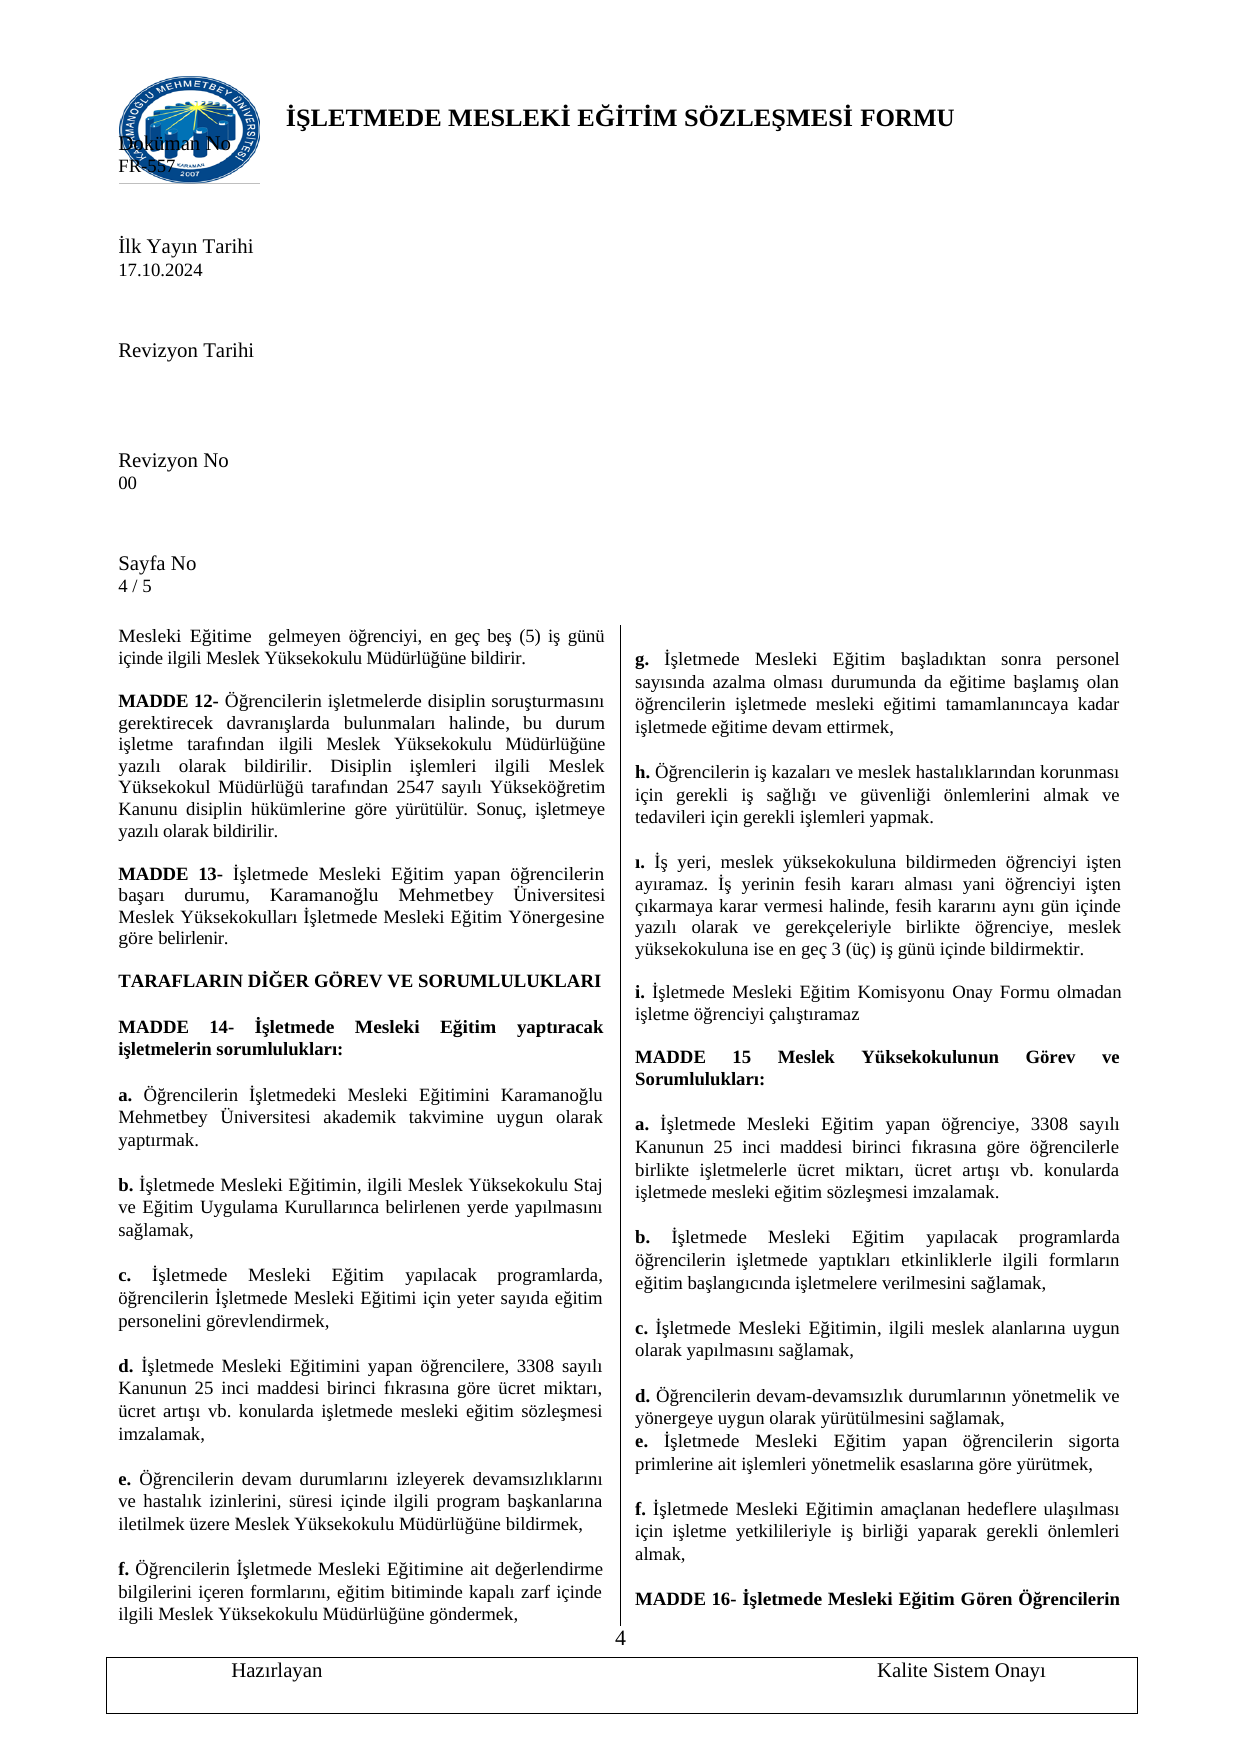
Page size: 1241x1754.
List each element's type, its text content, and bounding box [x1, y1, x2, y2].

text c. İşletmede Mesleki Eğitim yapılacak programlarda, öğrencilerin İşletmede Mesleki Eğitimi için yeter sayıda eğitim personelini görevlendirmek, [118, 1264, 603, 1331]
text MADDE 13- İşletmede Mesleki Eğitim yapan öğrencilerin başarı durumu, Karamanoğlu Mehmetbey Üniversitesi Meslek Yüksekokulları İşletmede Mesleki Eğitim Yönergesine göre belirlenir. [118, 863, 605, 949]
text b. İşletmede Mesleki Eğitim yapılacak programlarda öğrencilerin işletmede yaptıkları etkinliklerle ilgili formların eğitim başlangıcında işletmelere verilmesini sağlamak, [635, 1226, 1120, 1293]
text e. İşletmede Mesleki Eğitim yapan öğrencilerin sigorta primlerine ait işlemleri yönetmelik esaslarına göre yürütmek, [635, 1430, 1120, 1474]
text f. İşletmede Mesleki Eğitimin amaçlanan hedeflere ulaşılması için işletme yetkilileriyle iş birliği yaparak gerekli önlemleri almak, [635, 1498, 1120, 1564]
text d. İşletmede Mesleki Eğitimini yapan öğrencilere, 3308 sayılı Kanunun 25 inci maddesi birinci fıkrasına göre ücret miktarı, ücret artışı vb. konularda işletmede mesleki eğitim sözleşmesi imzalamak, [118, 1355, 603, 1444]
text i. İşletmede Mesleki Eğitim Komisyonu Onay Formu olmadan işletme öğrenciyi çalıştıramaz [635, 981, 1122, 1024]
text MADDE 15 Meslek Yüksekokulunun Görev ve Sorumlulukları: [635, 1046, 1120, 1090]
text a. Öğrencilerin İşletmedeki Mesleki Eğitimini Karamanoğlu Mehmetbey Üniversitesi akademik takvimine uygun olarak yaptırmak. [118, 1083, 603, 1150]
text e. Öğrencilerin devam durumlarını izleyerek devamsızlıklarını ve hastalık izinlerini, süresi içinde ilgili program başkanlarına iletilmek üzere Meslek Yüksekokulu Müdürlüğüne bildirmek, [118, 1468, 603, 1534]
text a. İşletmede Mesleki Eğitim yapan öğrenciye, 3308 sayılı Kanunun 25 inci maddesi birinci fıkrasına göre öğrencilerle birlikte işletmelerle ücret miktarı, ücret artışı vb. konularda işletmede mesleki eğitim sözleşmesi imzalamak. [635, 1113, 1120, 1203]
text g. İşletmede Mesleki Eğitim başladıktan sonra personel sayısında azalma olması durumunda da eğitime başlamış olan öğrencilerin işletmede mesleki eğitimi tamamlanıncaya kadar işletmede eğitime devam ettirmek, [635, 648, 1120, 737]
text MADDE 14- İşletmede Mesleki Eğitim yaptıracak işletmelerin sorumlulukları: [118, 1016, 603, 1060]
text c. İşletmede Mesleki Eğitimin, ilgili meslek alanlarına uygun olarak yapılmasını sağlamak, [635, 1317, 1120, 1361]
picture [118, 75, 260, 184]
text ı. İş yeri, meslek yüksekokuluna bildirmeden öğrenciyi işten ayıramaz. İş yerinin fesih kararı alması yani öğrenciyi işten çıkarmaya karar vermesi halinde, fesih kararını aynı gün içinde yazılı olarak ve gerekçeleriyle birlikte öğrenciye, meslek yüksekokuluna ise en geç 3 (üç) iş günü içinde bildirmektir. [635, 851, 1122, 959]
text MADDE 12- Öğrencilerin işletmelerde disiplin soruşturmasını gerektirecek davranışlarda bulunmaları halinde, bu durum işletme tarafından ilgili Meslek Yüksekokulu Müdürlüğüne yazılı olarak bildirilir. Disiplin işlemleri ilgili Meslek Yüksekokul Müdürlüğü tarafından 2547 sayılı Yükseköğretim Kanunu disiplin hükümlerine göre yürütülür. Sonuç, işletmeye yazılı olarak bildirilir. [118, 690, 605, 841]
text MADDE 16- İşletmede Mesleki Eğitim Gören Öğrencilerin Görev ve Sorumlulukları: [635, 1588, 1120, 1609]
text d. Öğrencilerin devam-devamsızlık durumlarının yönetmelik ve yönergeye uygun olarak yürütülmesini sağlamak, [635, 1384, 1120, 1429]
text f. Öğrencilerin İşletmede Mesleki Eğitimine ait değerlendirme bilgilerini içeren formlarını, eğitim bitiminde kapalı zarf içinde ilgili Meslek Yüksekokulu Müdürlüğüne göndermek, [118, 1558, 603, 1625]
text b. İşletmede Mesleki Eğitimin, ilgili Meslek Yüksekokulu Staj ve Eğitim Uygulama Kurullarınca belirlenen yerde yapılmasını sağlamak, [118, 1174, 603, 1241]
text TARAFLARIN DİĞER GÖREV VE SORUMLULUKLARI [118, 970, 603, 992]
text h. Öğrencilerin iş kazaları ve meslek hastalıklarından korunması için gerekli iş sağlığı ve güvenliği önlemlerini almak ve tedavileri için gerekli işlemleri yapmak. [635, 761, 1120, 828]
text MADDE 11- İşletme yetkilileri, mazeretsiz olarak Işletmede Mesleki Eğitime gelmeyen öğrenciyi, en geç beş (5) iş günü içinde ilgili Meslek Yüksekokulu Müdürlüğüne bildirir. [118, 625, 605, 668]
